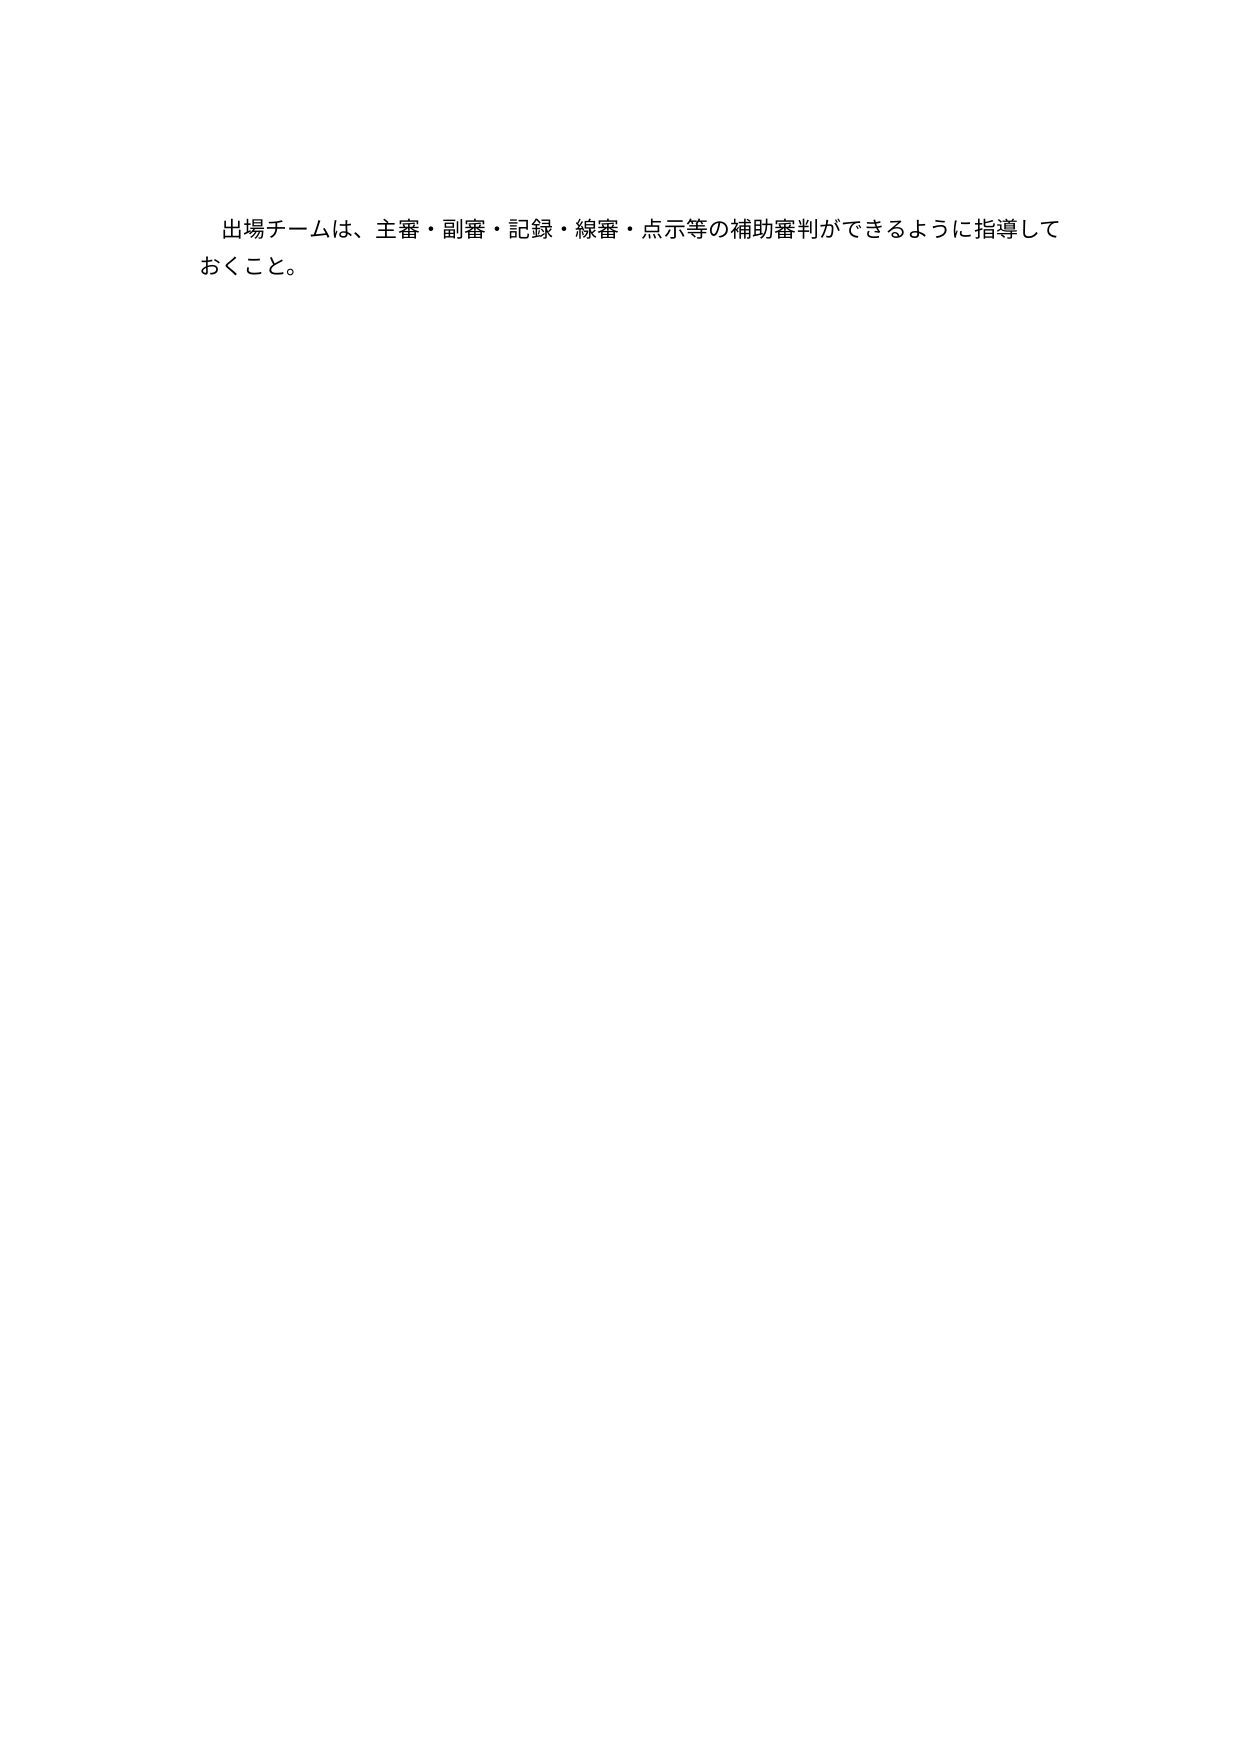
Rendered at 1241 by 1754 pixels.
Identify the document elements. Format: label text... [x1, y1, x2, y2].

text 出場チームは、主審・副審・記録・線審・点示等の補助審判ができるように指導しておくこと。 [199, 209, 1063, 284]
